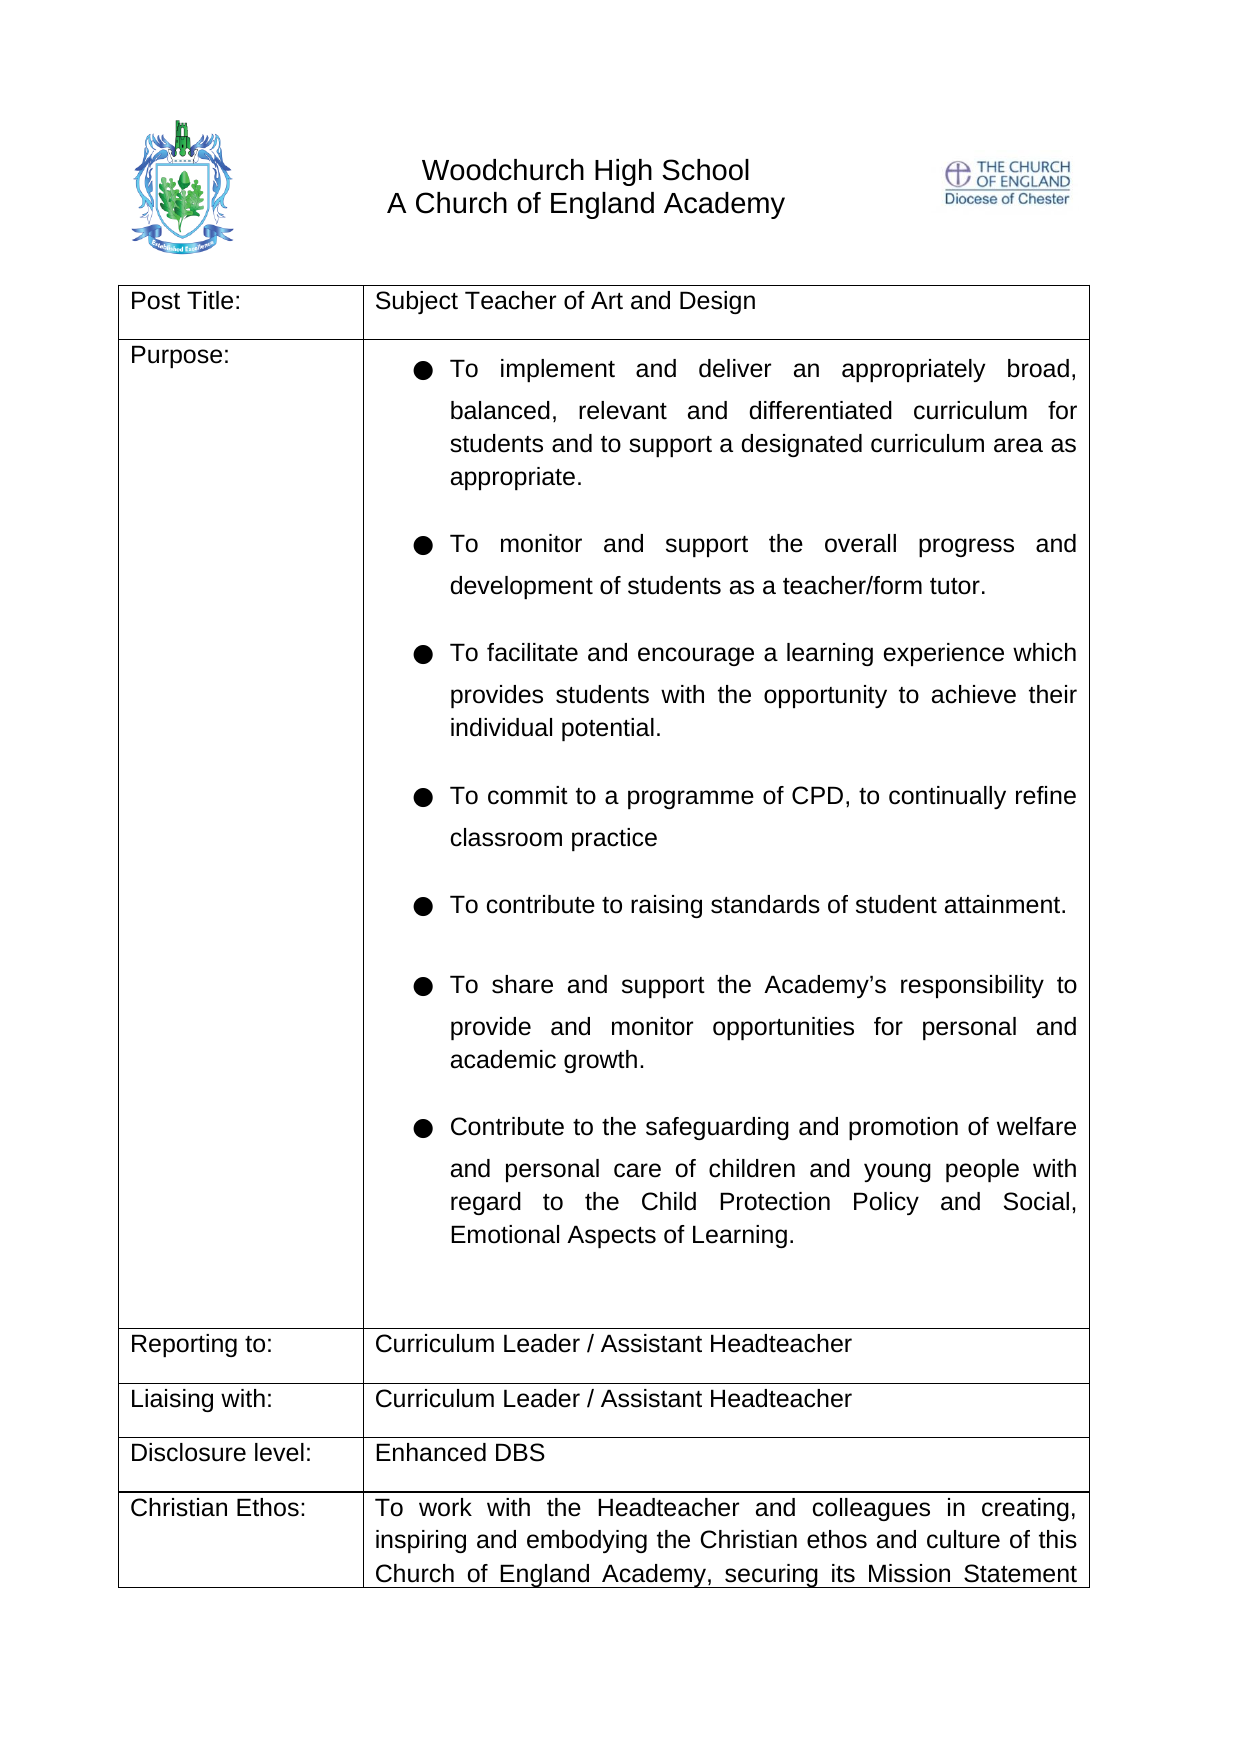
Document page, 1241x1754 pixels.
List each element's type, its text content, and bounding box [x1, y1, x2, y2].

table_cell Purpose: [119, 340, 363, 1328]
table_header Post Title: [119, 286, 363, 339]
table_cell Curriculum Leader / Assistant Headteacher [364, 1329, 1089, 1382]
picture [118, 118, 249, 259]
table_cell Liaising with: [119, 1384, 363, 1437]
table_cell Reporting to: [119, 1329, 363, 1382]
table_cell Christian Ethos: [119, 1493, 363, 1587]
table_header Subject Teacher of Art and Design [364, 286, 1089, 339]
table_cell Disclosure level: [119, 1438, 363, 1491]
picture [930, 150, 1079, 215]
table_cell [364, 1493, 1089, 1587]
table_cell To implement and deliver an appropriately broad, balanced, relevant and differentiated curriculum for students and to support a designated curriculum area as appropriate. To monitor and support the overall progress and development of students as a teacher/form tutor. To facilitate and encourage a learning experience which provides students with the opportunity to achieve their individual potential. To commit to a programme of CPD, to continually refine classroom practice To contribute to raising standards of student attainment. To share and support the Academy’s responsibility to provide and monitor opportunities for personal and academic growth. Contribute to the safeguarding and promotion of welfare and personal care of children and young people with regard to the Child Protection Policy and Social, Emotional Aspects of Learning. [364, 340, 1089, 1328]
table_cell Curriculum Leader / Assistant Headteacher [364, 1384, 1089, 1437]
table_cell Enhanced DBS [364, 1438, 1089, 1491]
